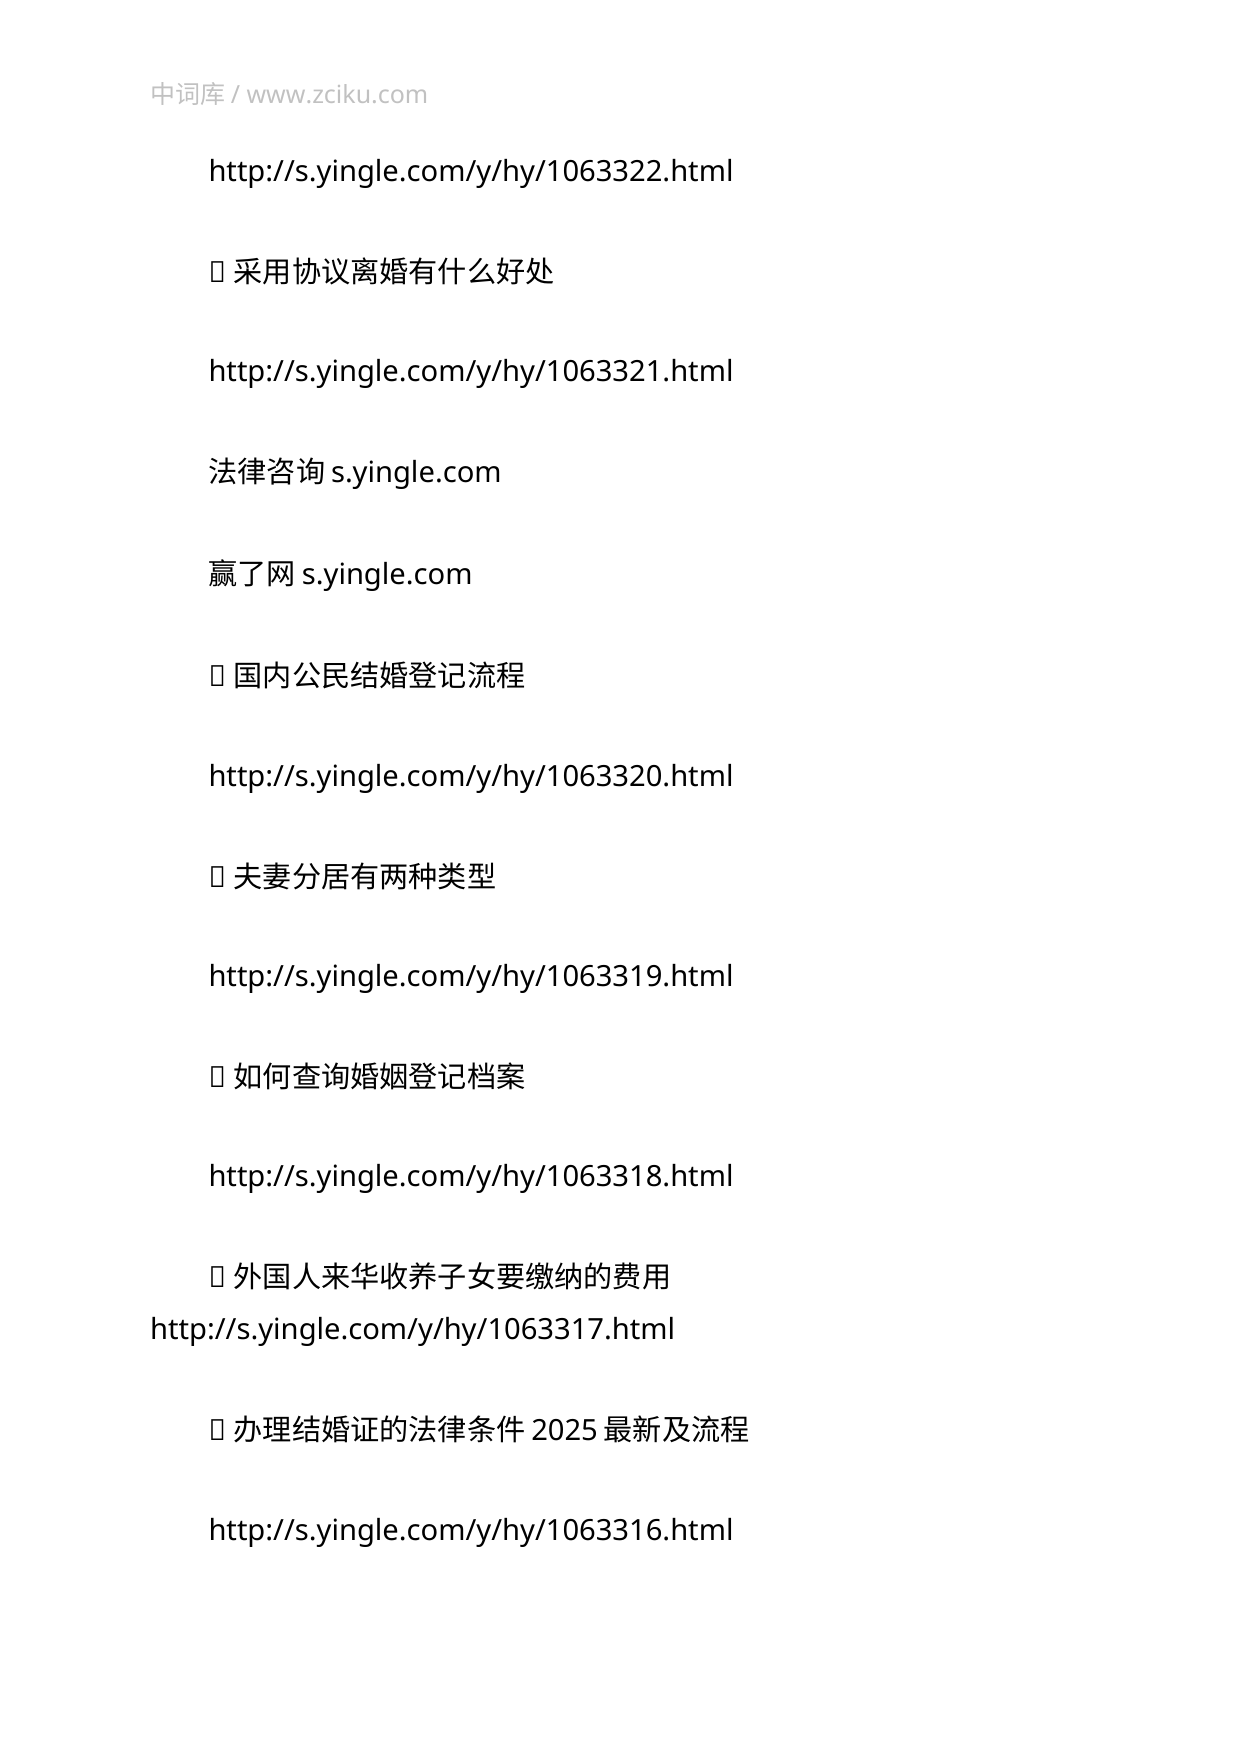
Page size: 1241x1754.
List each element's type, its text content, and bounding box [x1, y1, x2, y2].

text  外国人来华收养子女要缴纳的费用 http://s.yingle.com/y/hy/1063317.html [150, 1254, 1090, 1348]
text http://s.yingle.com/y/hy/1063318.html [150, 1156, 1090, 1195]
text http://s.yingle.com/y/hy/1063322.html [150, 150, 1090, 190]
text 赢了网s.yingle.com [150, 551, 1090, 593]
text http://s.yingle.com/y/hy/1063321.html [150, 350, 1090, 390]
text http://s.yingle.com/y/hy/1063316.html [150, 1509, 1090, 1548]
text 法律咨询s.yingle.com [150, 449, 1090, 491]
text http://s.yingle.com/y/hy/1063320.html [150, 755, 1090, 794]
text  采用协议离婚有什么好处 [150, 248, 1090, 291]
text  夫妻分居有两种类型 [150, 853, 1090, 896]
text  如何查询婚姻登记档案 [150, 1054, 1090, 1096]
text http://s.yingle.com/y/hy/1063319.html [150, 955, 1090, 995]
text  国内公民结婚登记流程 [150, 653, 1090, 695]
text  办理结婚证的法律条件2025最新及流程 [150, 1407, 1090, 1449]
